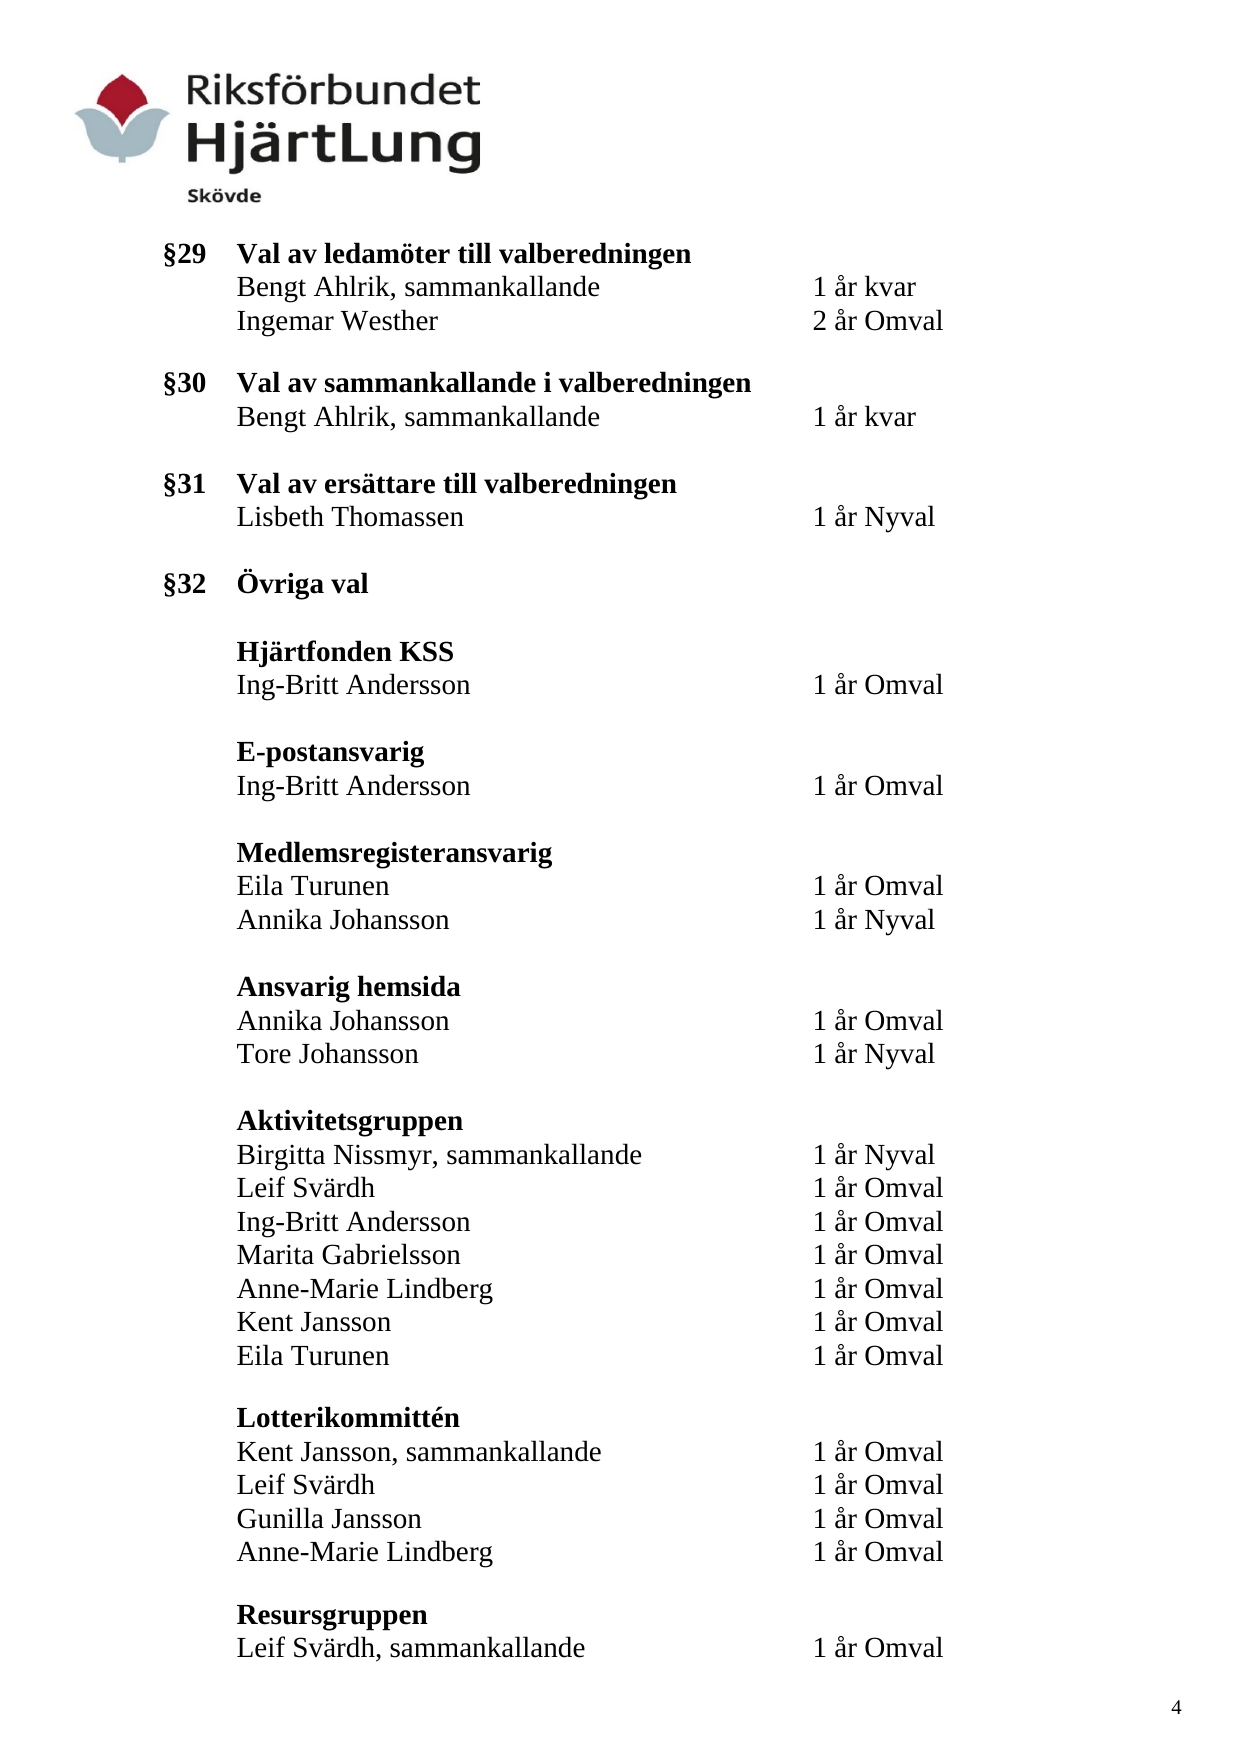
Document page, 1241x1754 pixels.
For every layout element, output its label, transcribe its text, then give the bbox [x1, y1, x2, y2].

text §29 Val av ledamöter till valberedningen [162, 236, 1181, 269]
text Tore Johansson 1 år Nyval [162, 1036, 1181, 1070]
text Kent Jansson, sammankallande 1 år Omval [162, 1434, 1181, 1467]
text Leif Svärdh, sammankallande 1 år Omval [162, 1630, 1181, 1664]
text E-postansvarig [162, 734, 1181, 768]
text §32 Övriga val [162, 567, 1181, 600]
text Ing-Britt Andersson 1 år Omval [162, 667, 1181, 701]
text Leif Svärdh 1 år Omval [162, 1467, 1181, 1501]
text Lisbeth Thomassen 1 år Nyval [162, 499, 1181, 533]
text Bengt Ahlrik, sammankallande 1 år kvar [162, 269, 1181, 303]
text Marita Gabrielsson 1 år Omval [162, 1237, 1181, 1271]
text Bengt Ahlrik, sammankallande 1 år kvar [162, 399, 1181, 432]
text Ingemar Westher 2 år Omval [162, 303, 1181, 337]
text Annika Johansson 1 år Omval [162, 1003, 1181, 1036]
text Aktivitetsgruppen [162, 1103, 1181, 1137]
text §31 Val av ersättare till valberedningen [162, 466, 1181, 499]
text Resursgruppen [162, 1597, 1181, 1630]
text Ansvarig hemsida [162, 969, 1181, 1003]
text Ing-Britt Andersson 1 år Omval [162, 768, 1181, 801]
text Anne-Marie Lindberg 1 år Omval [162, 1271, 1181, 1304]
text Eila Turunen 1 år Omval [162, 868, 1181, 902]
text Hjärtfonden KSS [162, 634, 1181, 667]
text Anne-Marie Lindberg 1 år Omval [162, 1534, 1181, 1568]
text Lotterikommittén [162, 1400, 1181, 1434]
text Leif Svärdh 1 år Omval [162, 1170, 1181, 1204]
text Medlemsregisteransvarig [162, 835, 1181, 868]
text Eila Turunen 1 år Omval [162, 1338, 1181, 1372]
text Annika Johansson 1 år Nyval [162, 902, 1181, 936]
text Ing-Britt Andersson 1 år Omval [162, 1204, 1181, 1237]
text §30 Val av sammankallande i valberedningen [162, 365, 1181, 399]
text Gunilla Jansson 1 år Omval [162, 1501, 1181, 1534]
text Birgitta Nissmyr, sammankallande 1 år Nyval [162, 1137, 1181, 1170]
text Kent Jansson 1 år Omval [162, 1304, 1181, 1338]
picture [73, 72, 481, 203]
